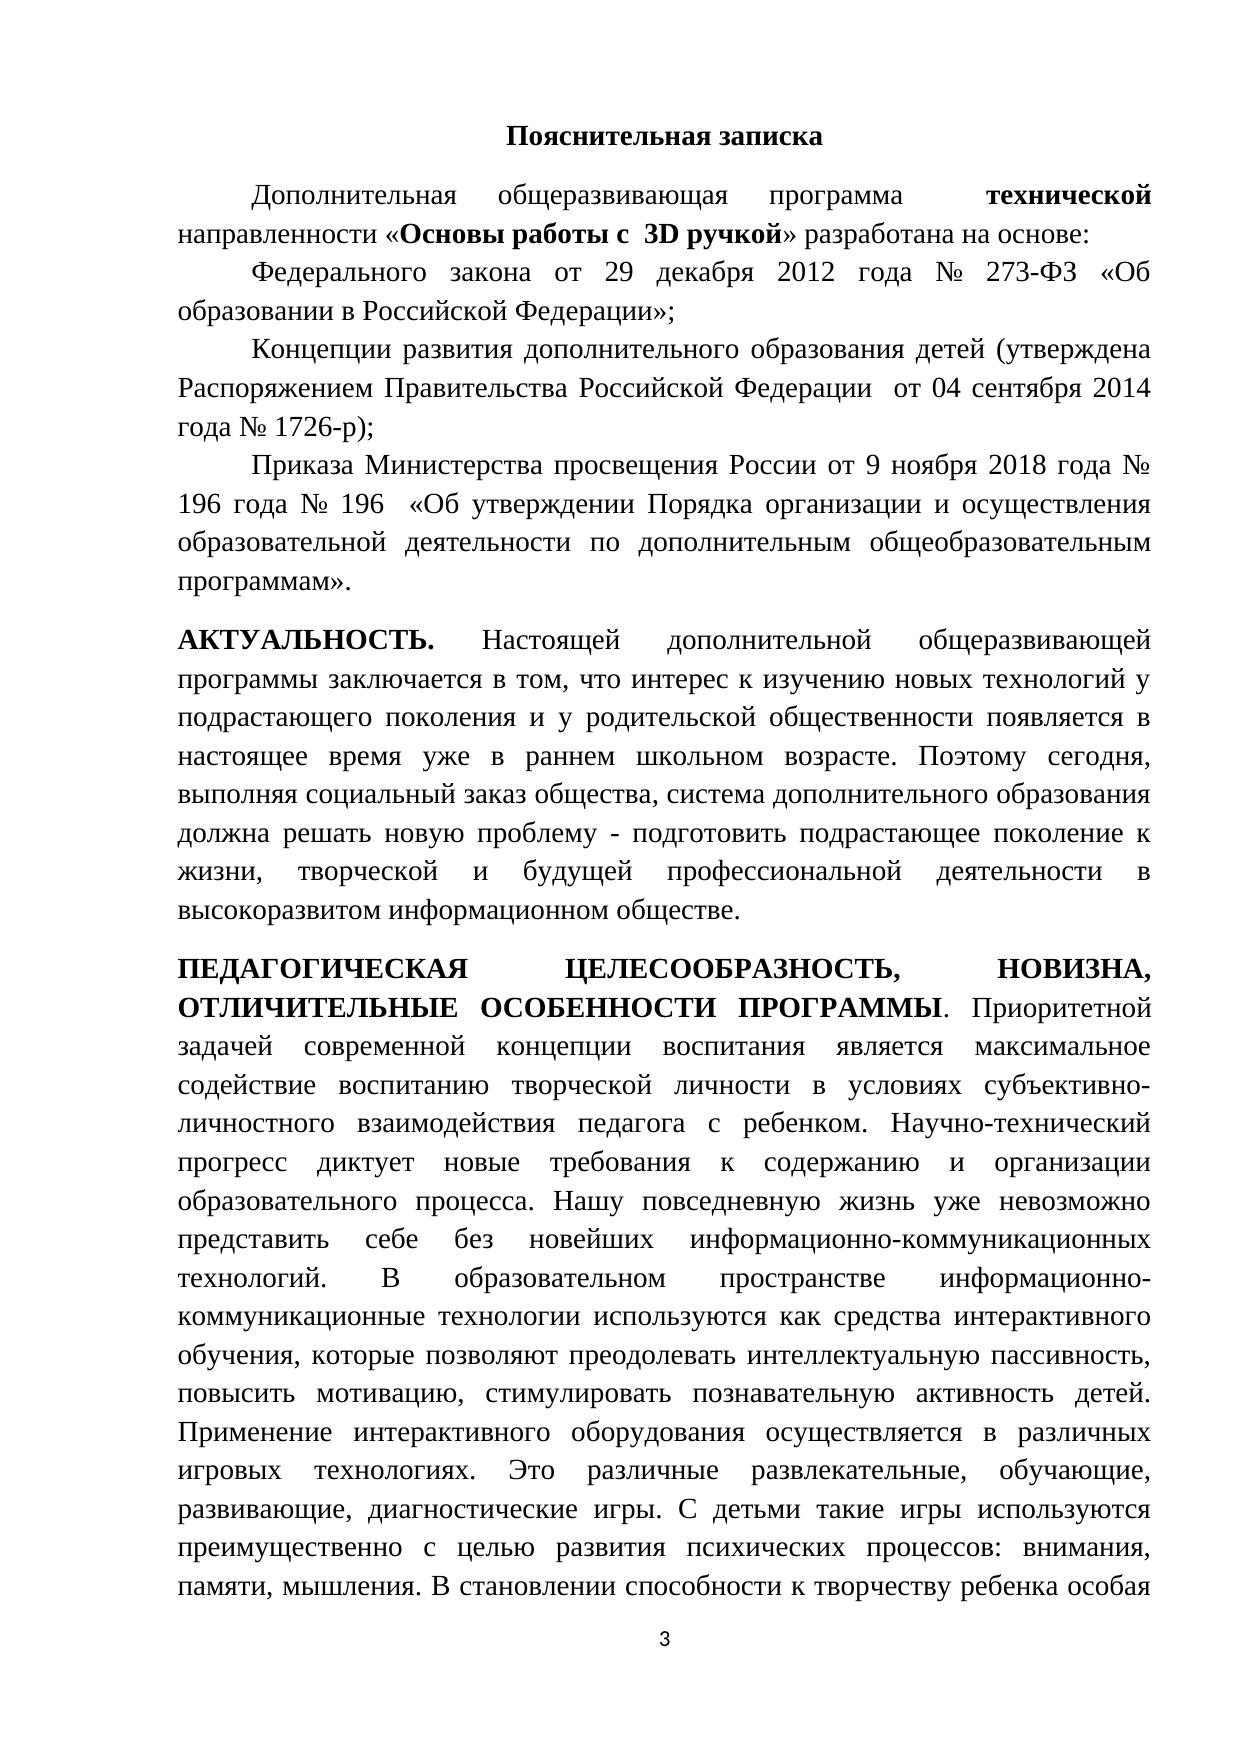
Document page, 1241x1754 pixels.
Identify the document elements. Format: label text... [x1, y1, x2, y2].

text Приказа Министерства просвещения России от 9 ноября 2018 года № 196 года № 196 «Об утверждении Порядка организации и осуществления образовательной деятельности по дополнительным общеобразовательным программам». [177, 447, 1152, 596]
text АКТУАЛЬНОСТЬ. Настоящей дополнительной общеразвивающей программы заключается в том, что интерес к изучению новых технологий у подрастающего поколения и у родительской общественности появляется в настоящее время уже в раннем школьном возрасте. Поэтому сегодня, выполняя социальный заказ общества, система дополнительного образования должна решать новую проблему - подготовить подрастающее поколение к жизни, творческой и будущей профессиональной деятельности в высокоразвитом информационном обществе. [177, 622, 1152, 926]
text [177, 951, 1152, 1602]
text Концепции развития дополнительного образования детей (утверждена Распоряжением Правительства Российской Федерации от 04 сентября 2014 года № 1726-р); [177, 332, 1152, 370]
text Концепции развития дополнительного образования детей (утверждена Распоряжением Правительства Российской Федерации от 04 сентября 2014 года № 1726-р); [177, 404, 1152, 442]
text Федерального закона от 29 декабря 2012 года № 273-ФЗ «Об образовании в Российской Федерации»; [177, 254, 1152, 327]
text Пояснительная записка [177, 118, 1152, 152]
text Дополнительная общеразвивающая программа технической направленности «Основы работы с 3D ручкой» разработана на основе: [177, 177, 1152, 249]
